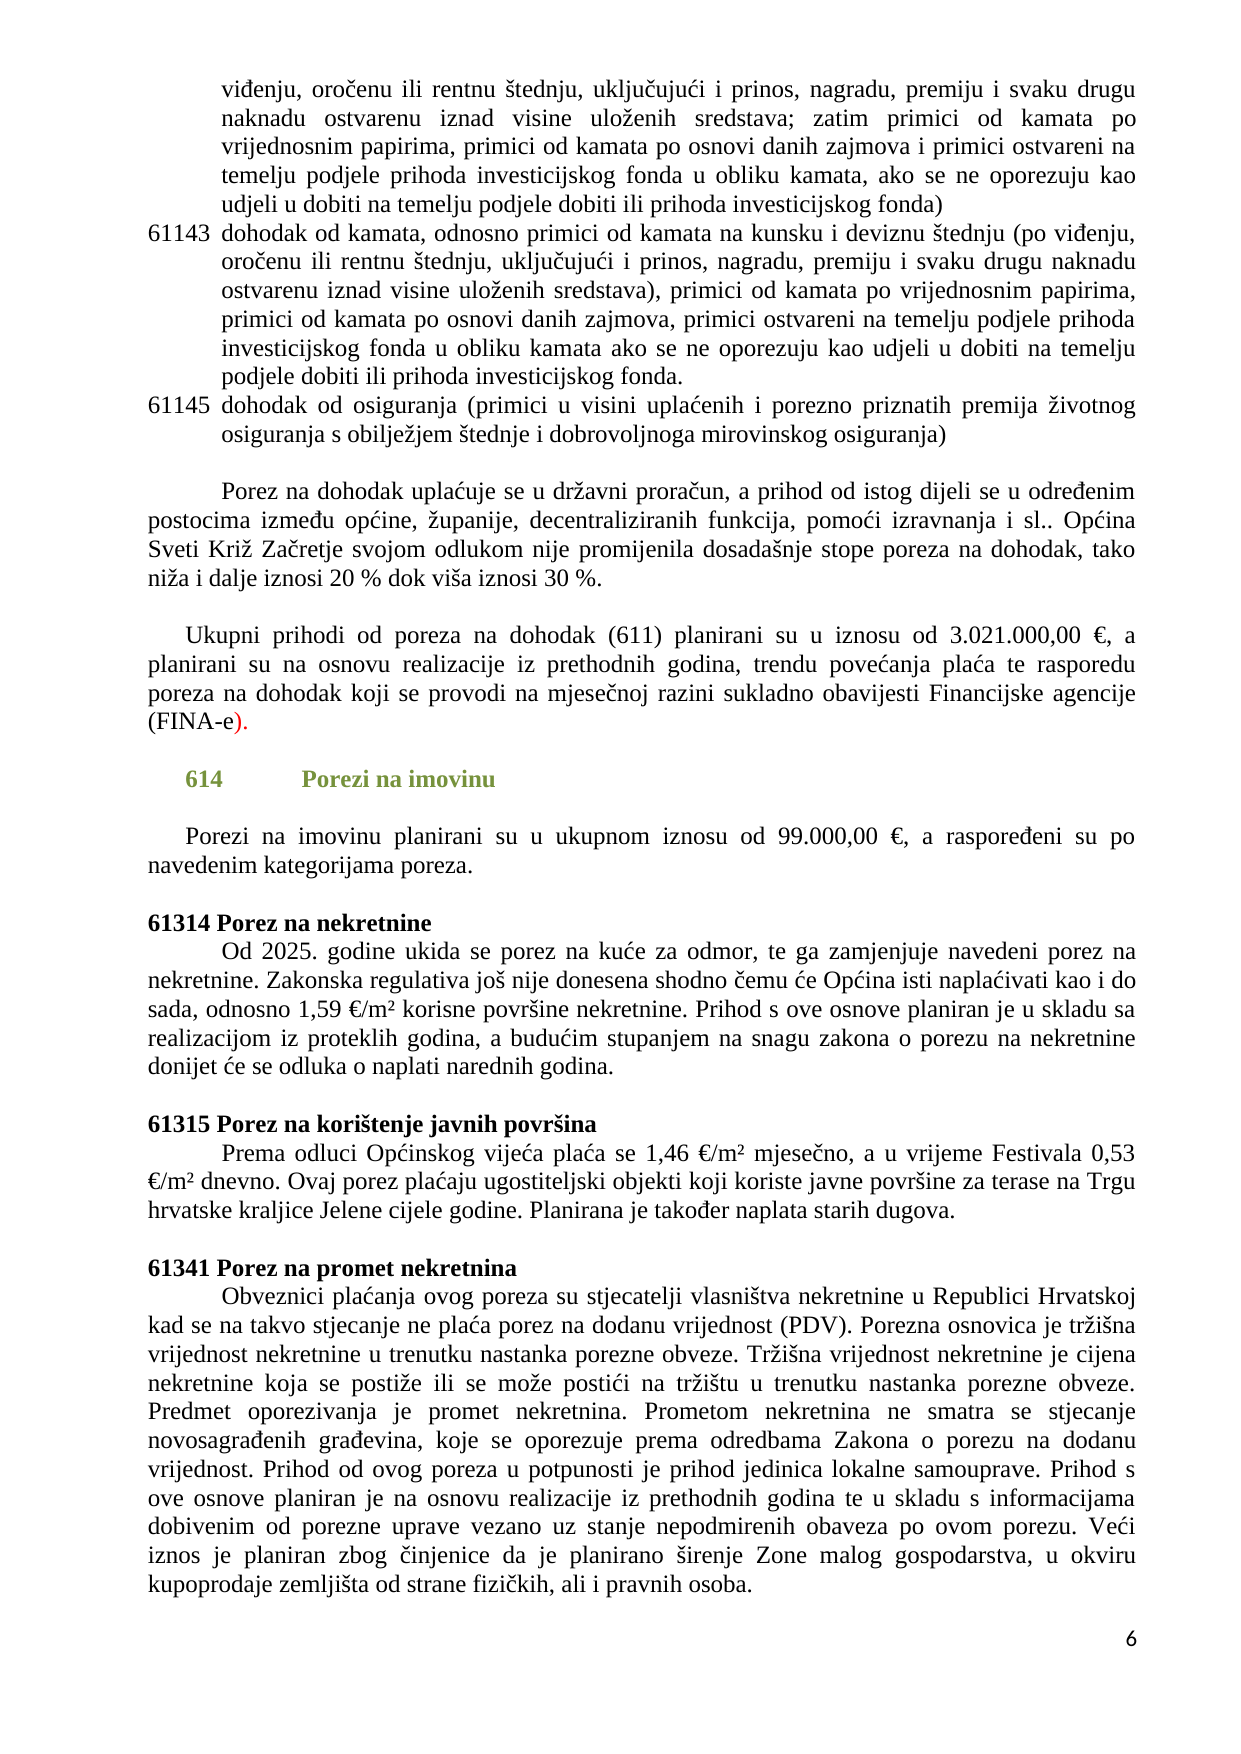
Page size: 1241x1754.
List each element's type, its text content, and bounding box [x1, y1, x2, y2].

text Porez na dohodak uplaćuje se u državni proračun, a prihod od istog dijeli se u određenim postocima između općine, županije, decentraliziranih funkcija, pomoći izravnanja i sl.. Općina Sveti Križ Začretje svojom odlukom nije promijenila dosadašnje stope poreza na dohodak, tako niža i dalje iznosi 20 % dok viša iznosi 30 %. [148, 476, 1137, 591]
text Ukupni prihodi od poreza na dohodak (611) planirani su u iznosu od 3.021.000,00 €, a planirani su na osnovu realizacije iz prethodnih godina, trendu povećanja plaća te rasporedu poreza na dohodak koji se provodi na mjesečnoj razini sukladno obavijesti Financijske agencije (FINA-e). [148, 620, 1137, 735]
text 61315 Porez na korištenje javnih površina [148, 1109, 1137, 1138]
text Obveznici plaćanja ovog poreza su stjecatelji vlasništva nekretnine u Republici Hrvatskoj kad se na takvo stjecanje ne plaća porez na dodanu vrijednost (PDV). Porezna osnovica je tržišna vrijednost nekretnine u trenutku nastanka porezne obveze. Tržišna vrijednost nekretnine je cijena nekretnine koja se postiže ili se može postići na tržištu u trenutku nastanka porezne obveze. Predmet oporezivanja je promet nekretnina. Prometom nekretnina ne smatra se stjecanje novosagrađenih građevina, koje se oporezuje prema odredbama Zakona o porezu na dodanu vrijednost. Prihod od ovog poreza u potpunosti je prihod jedinica lokalne samouprave. Prihod s ove osnove planiran je na osnovu realizacije iz prethodnih godina te u skladu s informacijama dobivenim od porezne uprave vezano uz stanje nepodmirenih obaveza po ovom porezu. Veći iznos je planiran zbog činjenice da je planirano širenje Zone malog gospodarstva, u okviru kupoprodaje zemljišta od strane fizičkih, ali i pravnih osoba. [148, 1281, 1137, 1598]
text 61143 dohodak od kamata, odnosno primici od kamata na kunsku i deviznu štednju (po viđenju, oročenu ili rentnu štednju, uključujući i prinos, nagradu, premiju i svaku drugu naknadu ostvarenu iznad visine uloženih sredstava), primici od kamata po vrijednosnim papirima, primici od kamata po osnovi danih zajmova, primici ostvareni na temelju podjele prihoda investicijskog fonda u obliku kamata ako se ne oporezuju kao udjeli u dobiti na temelju podjele dobiti ili prihoda investicijskog fonda. [148, 218, 1137, 390]
text Prema odluci Općinskog vijeća plaća se 1,46 €/m² mjesečno, a u vrijeme Festivala 0,53 €/m² dnevno. Ovaj porez plaćaju ugostiteljski objekti koji koriste javne površine za terase na Trgu hrvatske kraljice Jelene cijele godine. Planirana je također naplata starih dugova. [148, 1138, 1137, 1224]
text Od 2025. godine ukida se porez na kuće za odmor, te ga zamjenjuje navedeni porez na nekretnine. Zakonska regulativa još nije donesena shodno čemu će Općina isti naplaćivati kao i do sada, odnosno 1,59 €/m² korisne površine nekretnine. Prihod s ove osnove planiran je u skladu sa realizacijom iz proteklih godina, a budućim stupanjem na snagu zakona o porezu na nekretnine donijet će se odluka o naplati narednih godina. [148, 936, 1137, 1080]
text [148, 74, 1137, 218]
text Porezi na imovinu planirani su u ukupnom iznosu od 99.000,00 €, a raspoređeni su po navedenim kategorijama poreza. [148, 821, 1137, 879]
text 61314 Porez na nekretnine [148, 908, 1137, 936]
list Porezi na imovinu [185, 764, 1137, 793]
text 61341 Porez na promet nekretnina [148, 1253, 1137, 1281]
text 61145 dohodak od osiguranja (primici u visini uplaćenih i porezno priznatih premija životnog osiguranja s obilježjem štednje i dobrovoljnoga mirovinskog osiguranja) [148, 390, 1137, 448]
